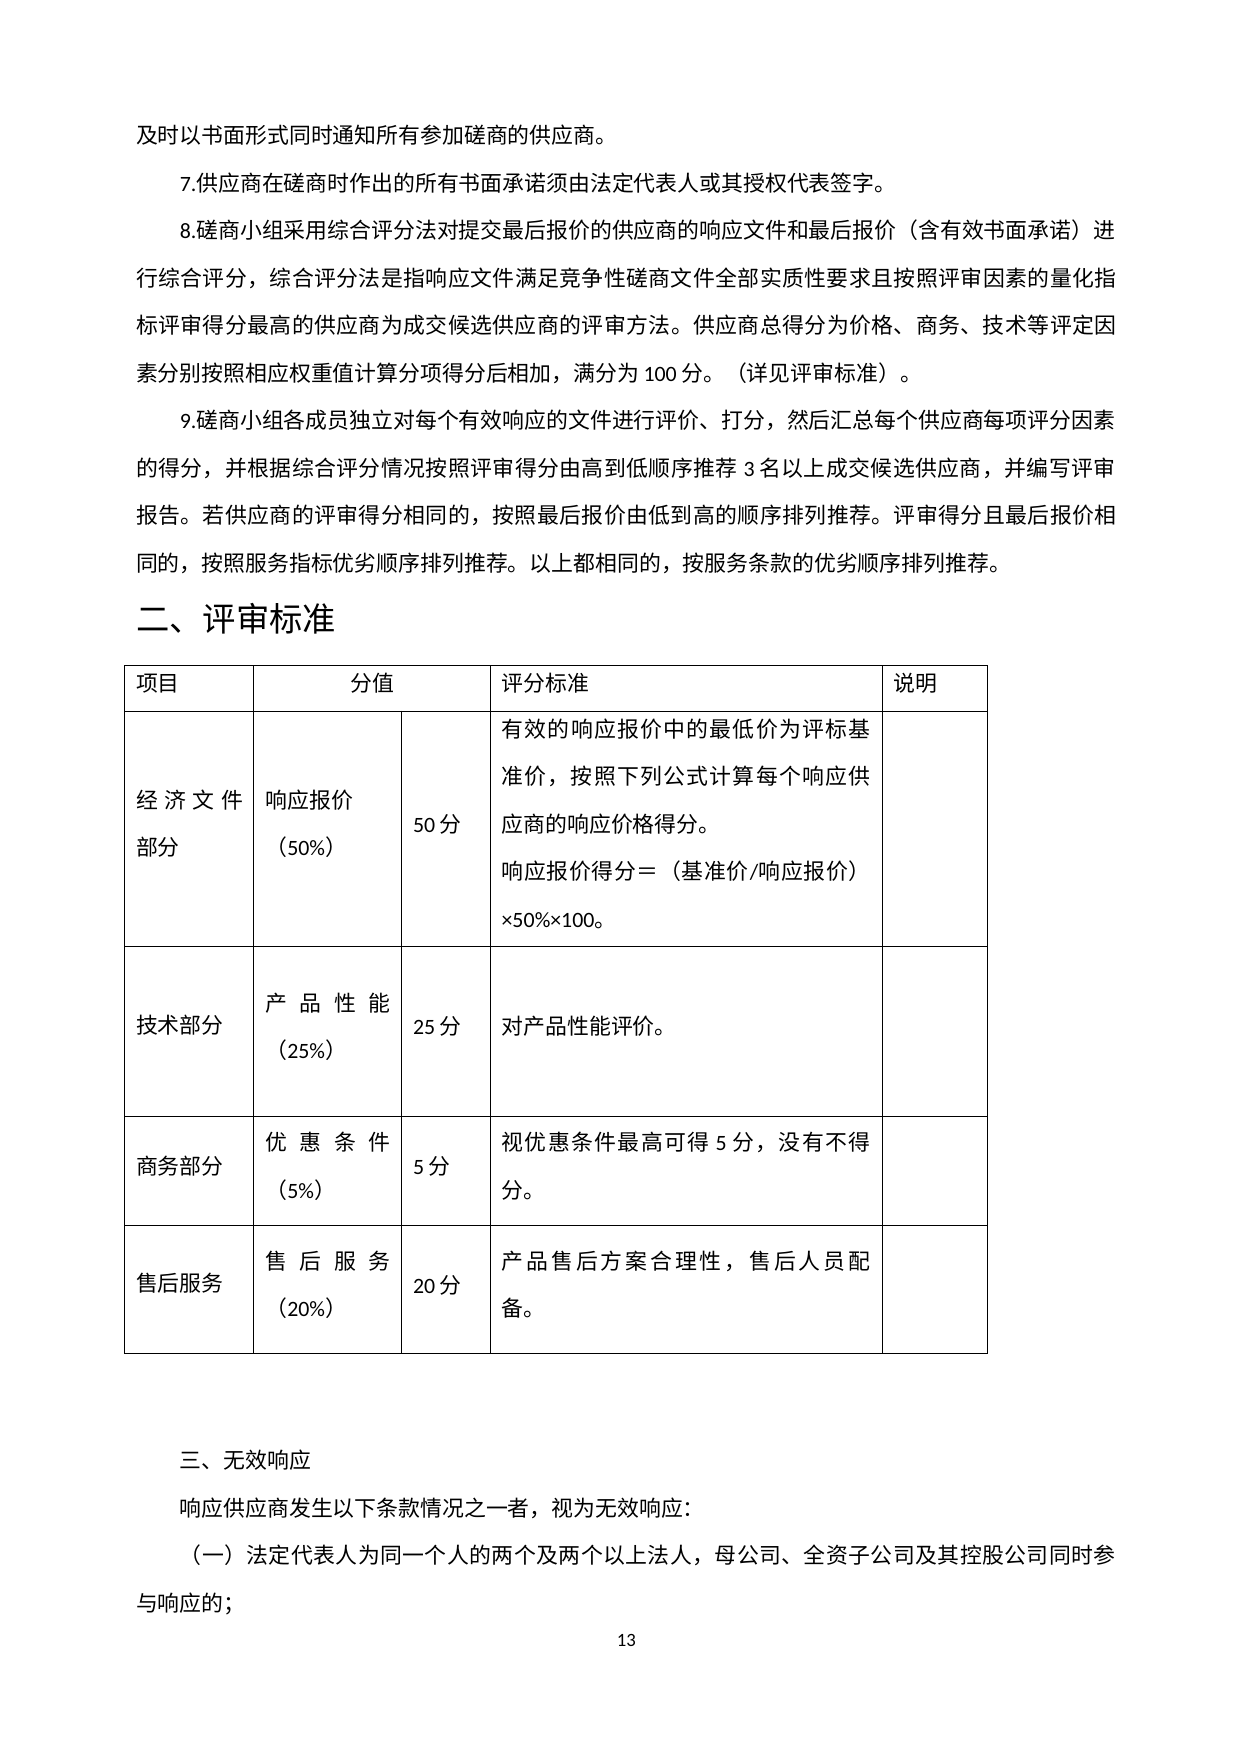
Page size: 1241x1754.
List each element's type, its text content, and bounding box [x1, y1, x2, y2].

text 9.磋商小组各成员独立对每个有效响应的文件进行评价、打分，然后汇总每个供应商每项评分因素的得分，并根据综合评分情况按照评审得分由高到低顺序推荐3名以上成交候选供应商，并编写评审报告。若供应商的评审得分相同的，按照最后报价由低到高的顺序排列推荐。评审得分且最后报价相同的，按照服务指标优劣顺序排列推荐。以上都相同的，按服务条款的优劣顺序排列推荐。 [136, 403, 1116, 577]
table_header 分值 [254, 666, 490, 711]
table_cell 视优惠条件最高可得5分，没有不得分。 [491, 1117, 882, 1225]
table_header 项目 [125, 666, 253, 711]
table_cell 50分 [402, 712, 490, 946]
table_cell 售后服务 [125, 1226, 253, 1353]
table_cell [883, 1117, 987, 1225]
table_cell 优惠条件（5%） [254, 1117, 401, 1225]
text 8.磋商小组采用综合评分法对提交最后报价的供应商的响应文件和最后报价（含有效书面承诺）进行综合评分，综合评分法是指响应文件满足竞争性磋商文件全部实质性要求且按照评审因素的量化指标评审得分最高的供应商为成交候选供应商的评审方法。供应商总得分为价格、商务、技术等评定因素分别按照相应权重值计算分项得分后相加，满分为100分。（详见评审标准）。 [136, 213, 1116, 387]
table_cell 售后服务（20%） [254, 1226, 401, 1353]
table_cell 商务部分 [125, 1117, 253, 1225]
table_cell 25分 [402, 947, 490, 1116]
text 三、无效响应 [136, 1443, 1116, 1475]
text 响应供应商发生以下条款情况之一者，视为无效响应： [136, 1491, 1116, 1523]
table_cell 产品性能（25%） [254, 947, 401, 1116]
table_cell 产品售后方案合理性，售后人员配备。 [491, 1226, 882, 1353]
table_cell [883, 1226, 987, 1353]
text （一）法定代表人为同一个人的两个及两个以上法人，母公司、全资子公司及其控股公司同时参与响应的； [136, 1538, 1116, 1618]
text 二、评审标准 [136, 593, 1116, 641]
table_header 说明 [883, 666, 987, 711]
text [136, 118, 1116, 150]
table_cell 5分 [402, 1117, 490, 1225]
table_cell [883, 947, 987, 1116]
table_cell 有效的响应报价中的最低价为评标基准价，按照下列公式计算每个响应供应商的响应价格得分。 响应报价得分＝（基准价/响应报价）×50%×100。 [491, 712, 882, 946]
table_header 评分标准 [491, 666, 882, 711]
table_cell 响应报价 （50%） [254, 712, 401, 946]
table_cell 对产品性能评价。 [491, 947, 882, 1116]
table_cell 20分 [402, 1226, 490, 1353]
table_cell 经济文件部分 [125, 712, 253, 946]
table_cell [883, 712, 987, 946]
text 7.供应商在磋商时作出的所有书面承诺须由法定代表人或其授权代表签字。 [136, 166, 1116, 197]
table_cell 技术部分 [125, 947, 253, 1116]
